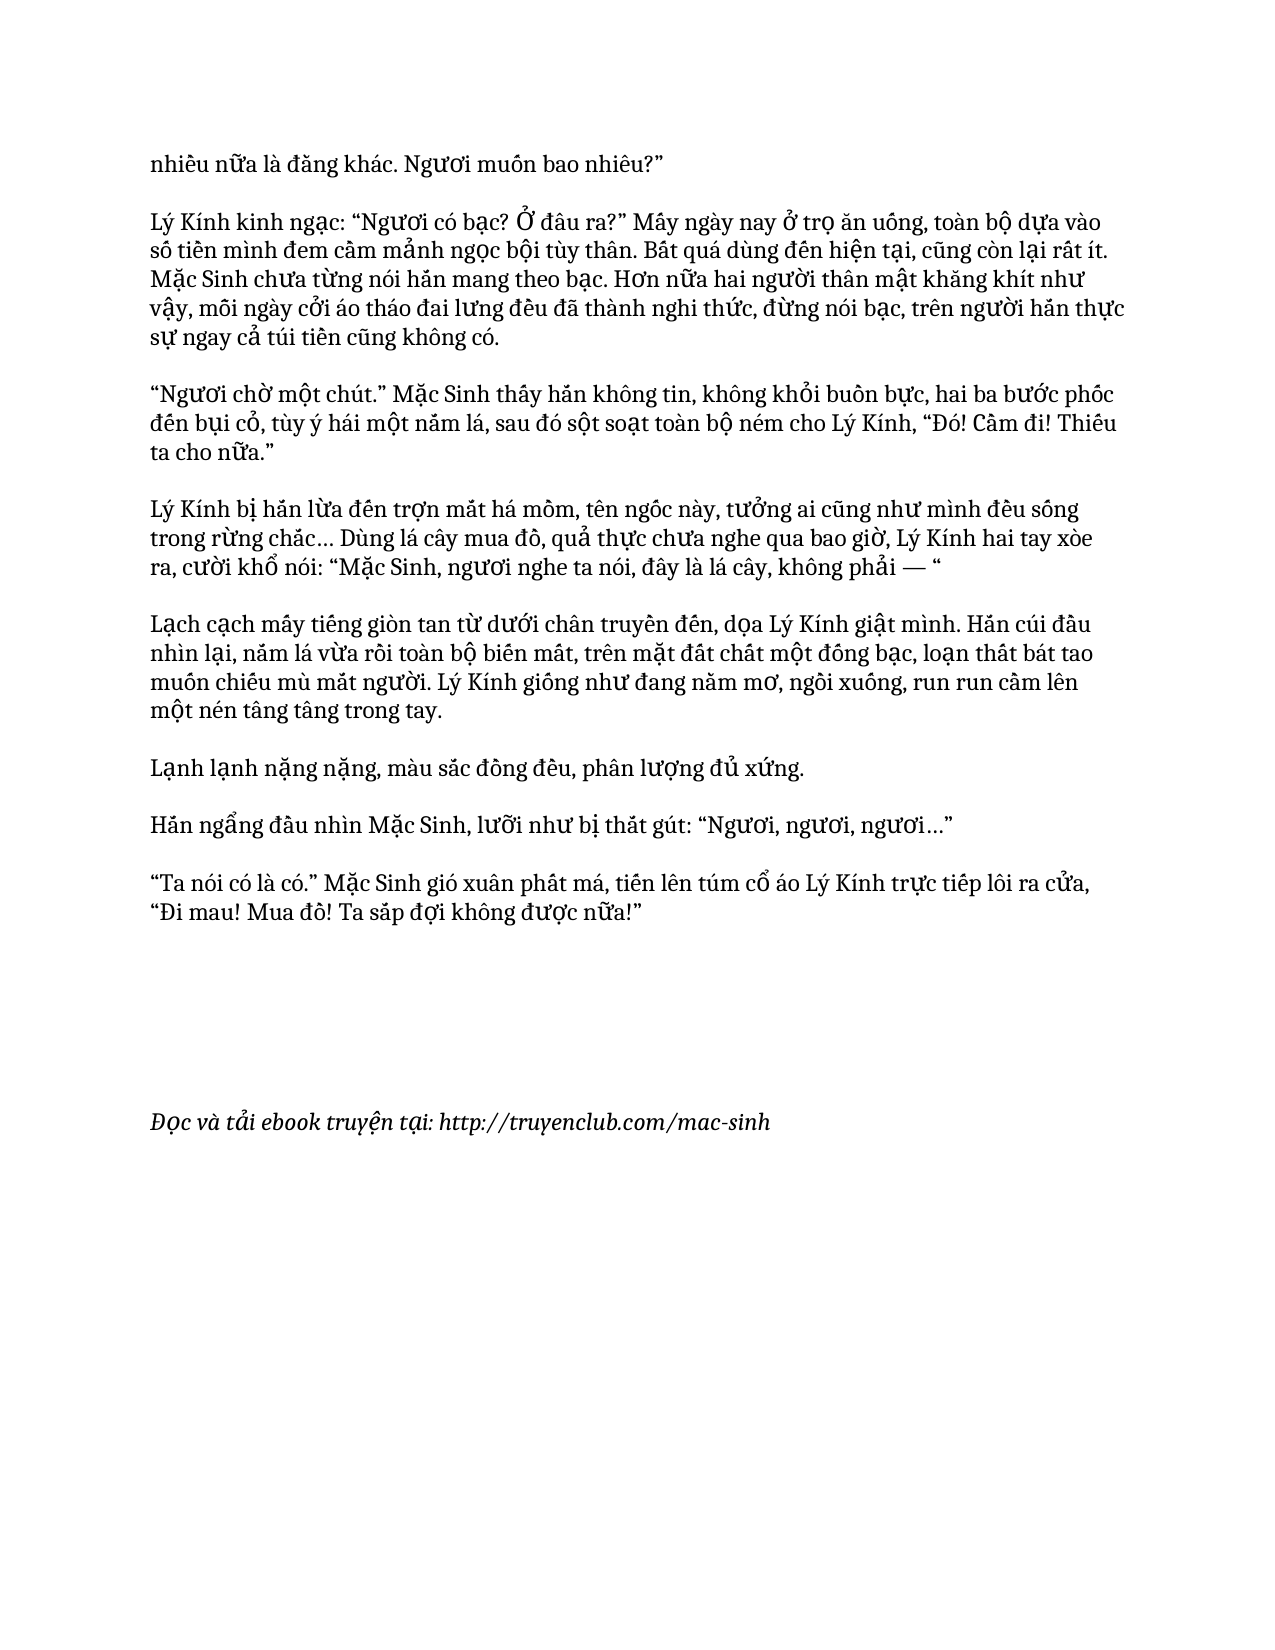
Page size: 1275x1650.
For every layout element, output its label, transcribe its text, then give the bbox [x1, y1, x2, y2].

text Đọc và tải ebook truyện tại: http://truyenclub.com/mac-sinh [150, 1107, 1125, 1136]
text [150, 150, 1125, 984]
